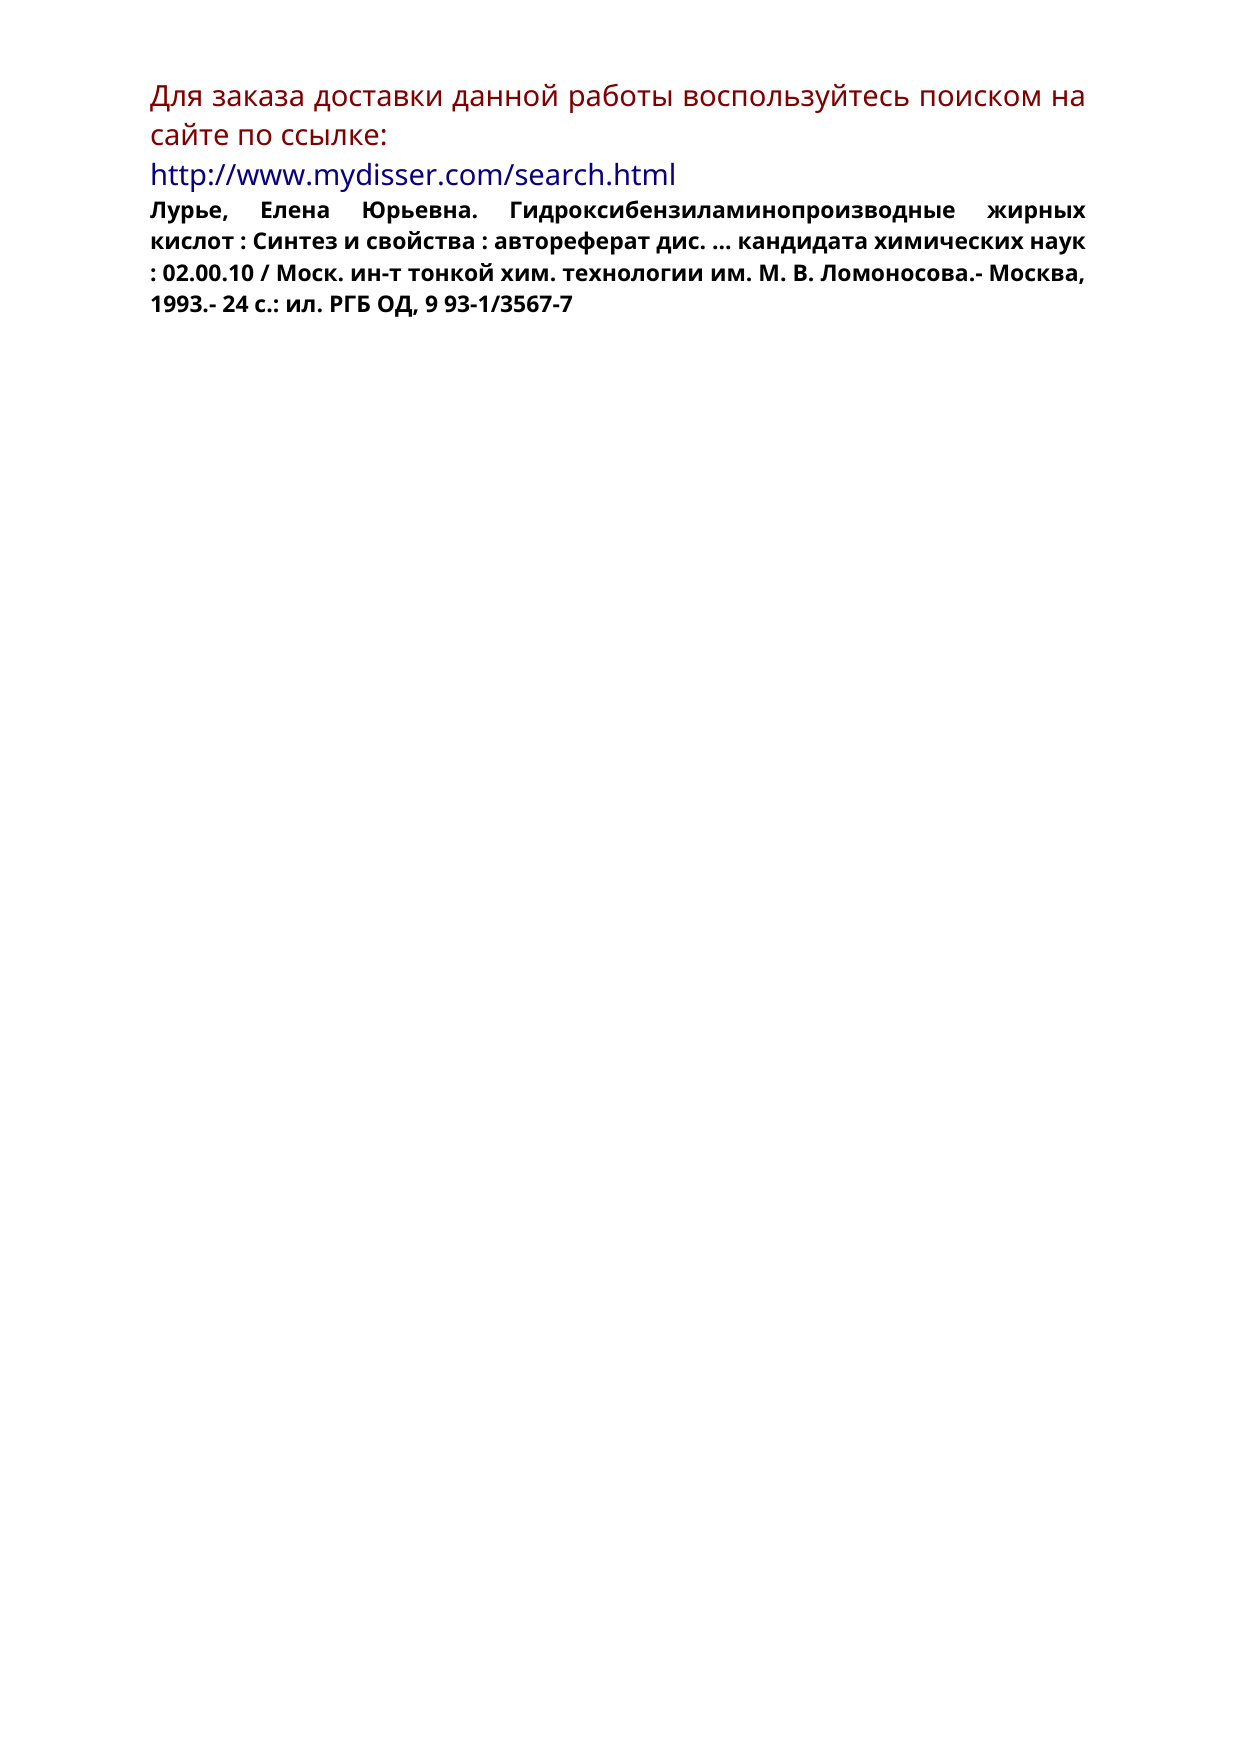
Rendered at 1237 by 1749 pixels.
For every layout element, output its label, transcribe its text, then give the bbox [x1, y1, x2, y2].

text Лурье, Елена Юрьевна. Гидроксибензиламинопроизводные жирных кислот : Синтез и свойства : автореферат дис. ... кандидата химических наук : 02.00.10 / Моск. ин-т тонкой хим. технологии им. М. В. Ломоносова.- Москва, 1993.- 24 с.: ил. РГБ ОД, 9 93-1/3567-7 [150, 194, 1086, 319]
